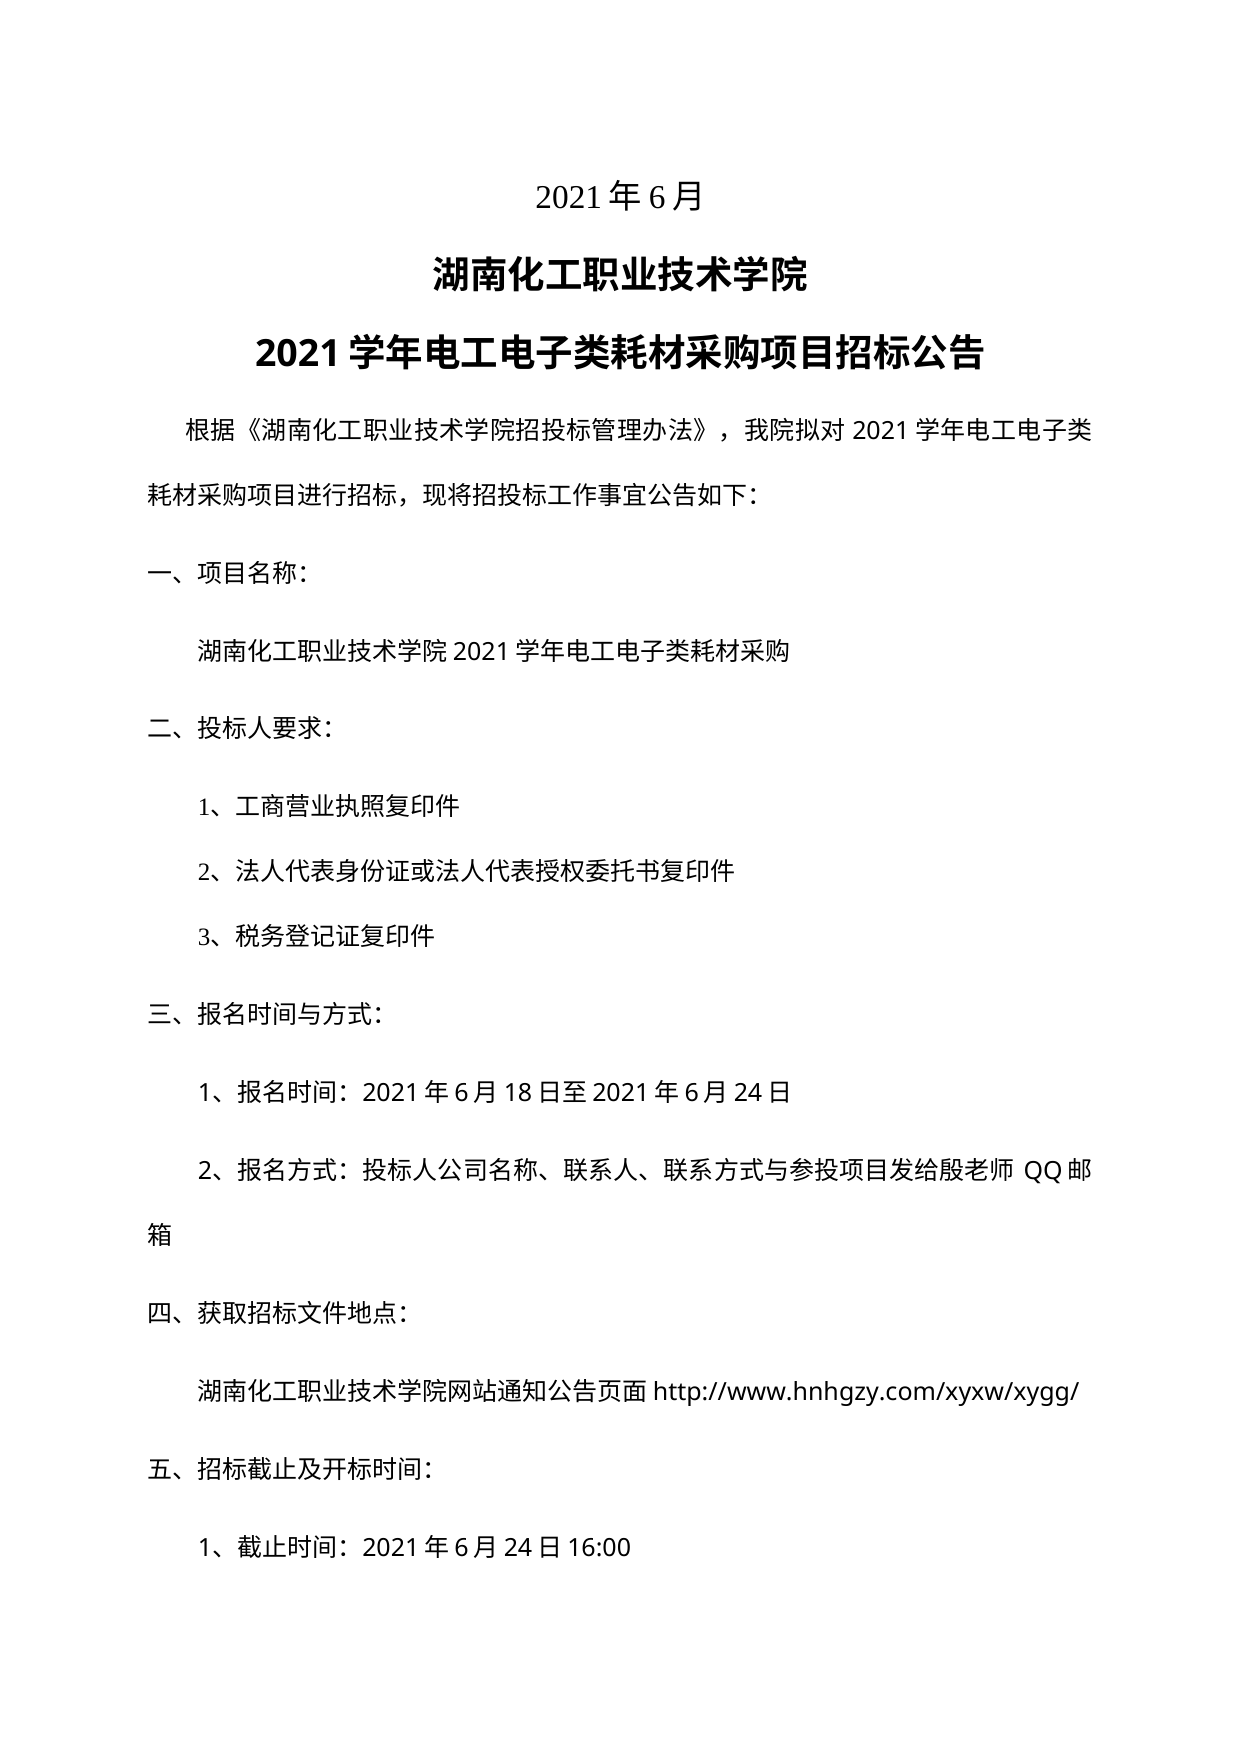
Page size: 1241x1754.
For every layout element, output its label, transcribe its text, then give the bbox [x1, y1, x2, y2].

text 2021学年电工电子类耗材采购项目招标公告 [148, 318, 1092, 383]
text 1、工商营业执照复印件 [148, 772, 1092, 837]
text 1、截止时间：2021年6月24日16:00 [148, 1513, 1092, 1578]
text 五、招标截止及开标时间： [148, 1435, 1092, 1500]
text 2、法人代表身份证或法人代表授权委托书复印件 [148, 837, 1092, 902]
text 2、报名方式：投标人公司名称、联系人、联系方式与参投项目发给殷老师QQ邮箱 [148, 1136, 1092, 1266]
text 湖南化工职业技术学院网站通知公告页面http://www.hnhgzy.com/xyxw/xygg/ [148, 1357, 1092, 1422]
text 四、获取招标文件地点： [148, 1279, 1092, 1344]
text 湖南化工职业技术学院 [148, 240, 1092, 305]
text 2021年6月 [148, 162, 1092, 227]
text 三、报名时间与方式： [148, 980, 1092, 1045]
text 根据《湖南化工职业技术学院招投标管理办法》，我院拟对2021学年电工电子类耗材采购项目进行招标，现将招投标工作事宜公告如下： [148, 396, 1092, 526]
text 3、税务登记证复印件 [148, 902, 1092, 967]
list 项目名称： [148, 539, 1092, 604]
text 二、投标人要求： [148, 694, 1092, 759]
text 湖南化工职业技术学院2021学年电工电子类耗材采购 [148, 617, 1092, 682]
text 1、报名时间：2021年6月18日至2021年6月24日 [148, 1058, 1092, 1123]
